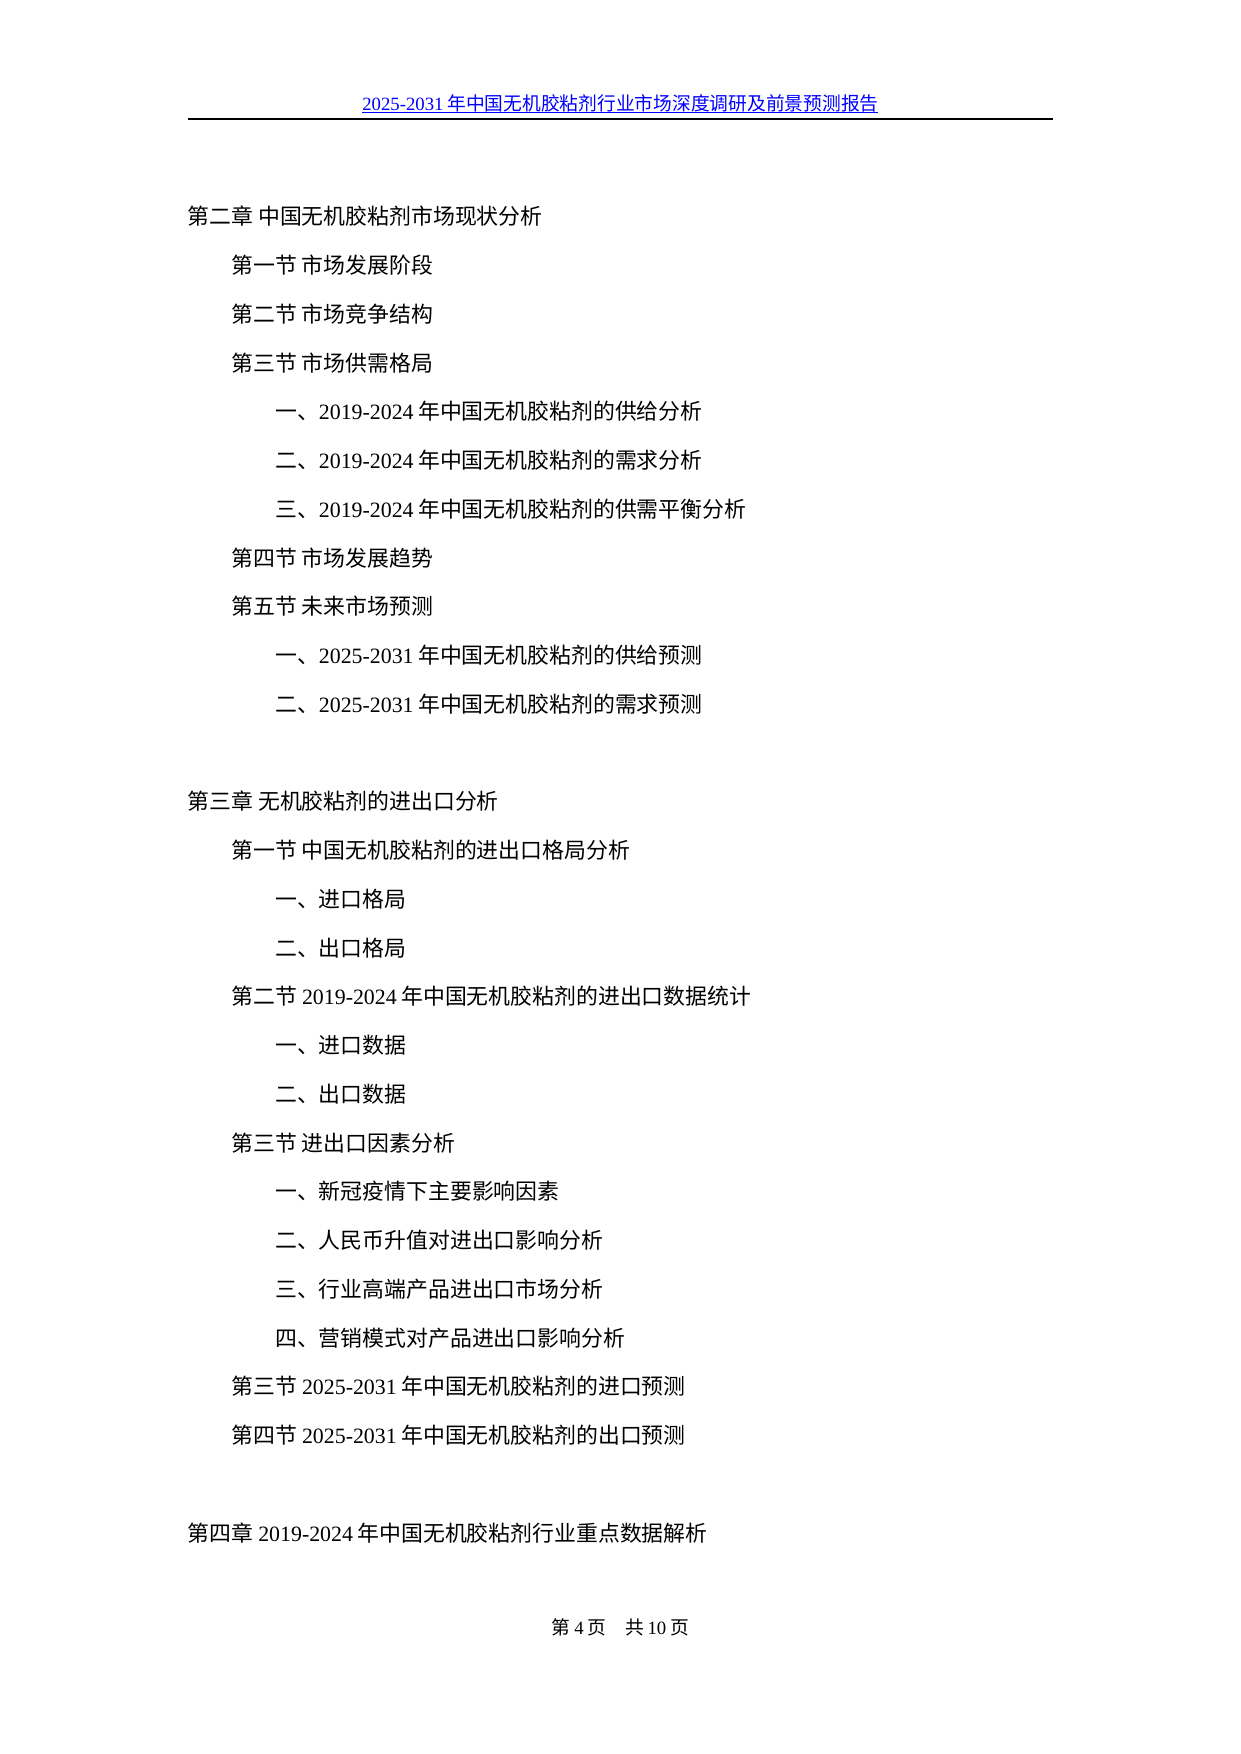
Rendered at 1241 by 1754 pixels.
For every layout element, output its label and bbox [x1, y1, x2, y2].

text [187, 150, 1053, 1548]
